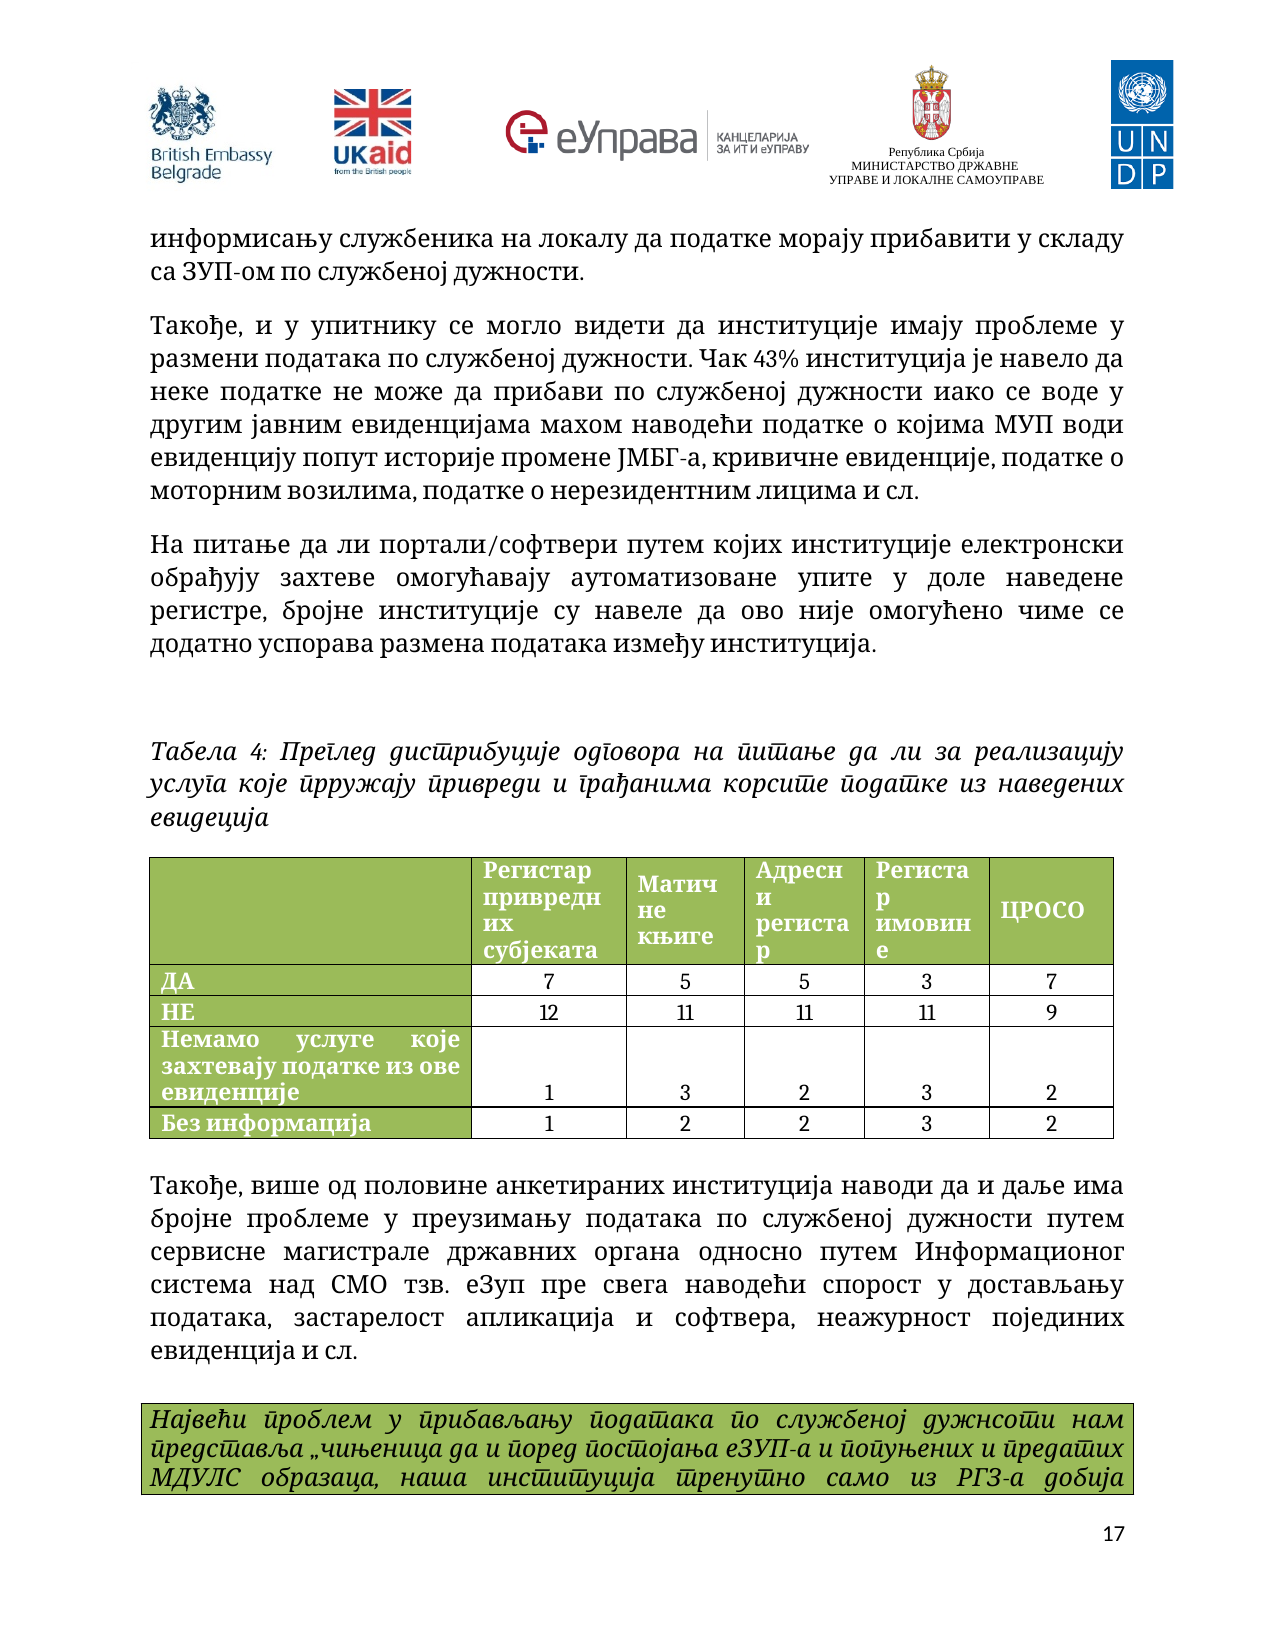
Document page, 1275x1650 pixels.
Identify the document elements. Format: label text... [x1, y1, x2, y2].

text Такође, више од половине анкетираних институција наводи да и даље има бројне проблеме у преузимању података по службеној дужности путем сервисне магистрале државних органа односно путем Информационог система над СМО тзв. еЗуп пре свега наводећи спорост у достављању података, застарелост апликација и софтвера, неажурност појединих евиденција и сл. [150, 1172, 1125, 1366]
table_cell 2 [990, 1108, 1113, 1138]
table_cell ДА [150, 965, 471, 995]
table_cell 2 [990, 1027, 1113, 1106]
table_cell 9 [990, 996, 1113, 1026]
picture [131, 62, 277, 208]
table_header ЦРОСО [990, 858, 1113, 964]
table_cell 3 [865, 1108, 989, 1138]
table_cell Без информација [150, 1108, 471, 1138]
table_cell 1 [472, 1027, 626, 1106]
table_cell 7 [990, 965, 1113, 995]
table_cell 3 [865, 1027, 989, 1106]
table_cell 2 [745, 1027, 864, 1106]
table_cell 2 [627, 1108, 744, 1138]
picture [334, 89, 412, 175]
table_cell 3 [865, 965, 989, 995]
text Табела 4: Преглед дистрибуције одговора на питање да ли за реализацију услуга које прружају привреди и грађанима корсите податке из наведених евидеција [150, 737, 1125, 832]
table_cell НЕ [150, 996, 471, 1026]
table_cell 11 [627, 996, 744, 1026]
text На питање да ли портали/софтвери путем којих институције електронски обрађују захтеве омогућавају аутоматизоване упите у доле наведене регистре, бројне институције су навеле да ово није омогућено чиме се додатно успорава размена података између институција. [150, 531, 1125, 658]
table_cell 2 [745, 1108, 864, 1138]
table_cell 12 [472, 996, 626, 1026]
table_header [150, 858, 471, 964]
table_cell 5 [627, 965, 744, 995]
table_cell 7 [472, 965, 626, 995]
table_header Матичне књиге [627, 858, 744, 964]
table_header Адресни регистар [745, 858, 864, 964]
table_header Регистар привредних субјеката [472, 858, 626, 964]
text Такође, и у упитнику се могло видети да институције имају проблеме у размени података по службеној дужности. Чак 43% институција је навело да неке податке не може да прибави по службеној дужности иако се воде у другим јавним евиденцијама махом наводећи податке о којима МУП води евиденцију попут историје промене ЈМБГ-а, кривичне евиденције, податке о моторним возилима, податке о нерезидентним лицима и сл. [150, 312, 1125, 506]
table_cell 11 [865, 996, 989, 1026]
table_cell 5 [745, 965, 864, 995]
table_cell 3 [627, 1027, 744, 1106]
picture [504, 75, 820, 198]
table_cell 11 [745, 996, 864, 1026]
table_header Регистар имовине [865, 858, 989, 964]
table_cell Немамо услуге које захтевају податке из ове евиденције [150, 1027, 471, 1106]
picture [832, 54, 1038, 149]
picture [1111, 60, 1174, 189]
table_cell 1 [472, 1108, 626, 1138]
